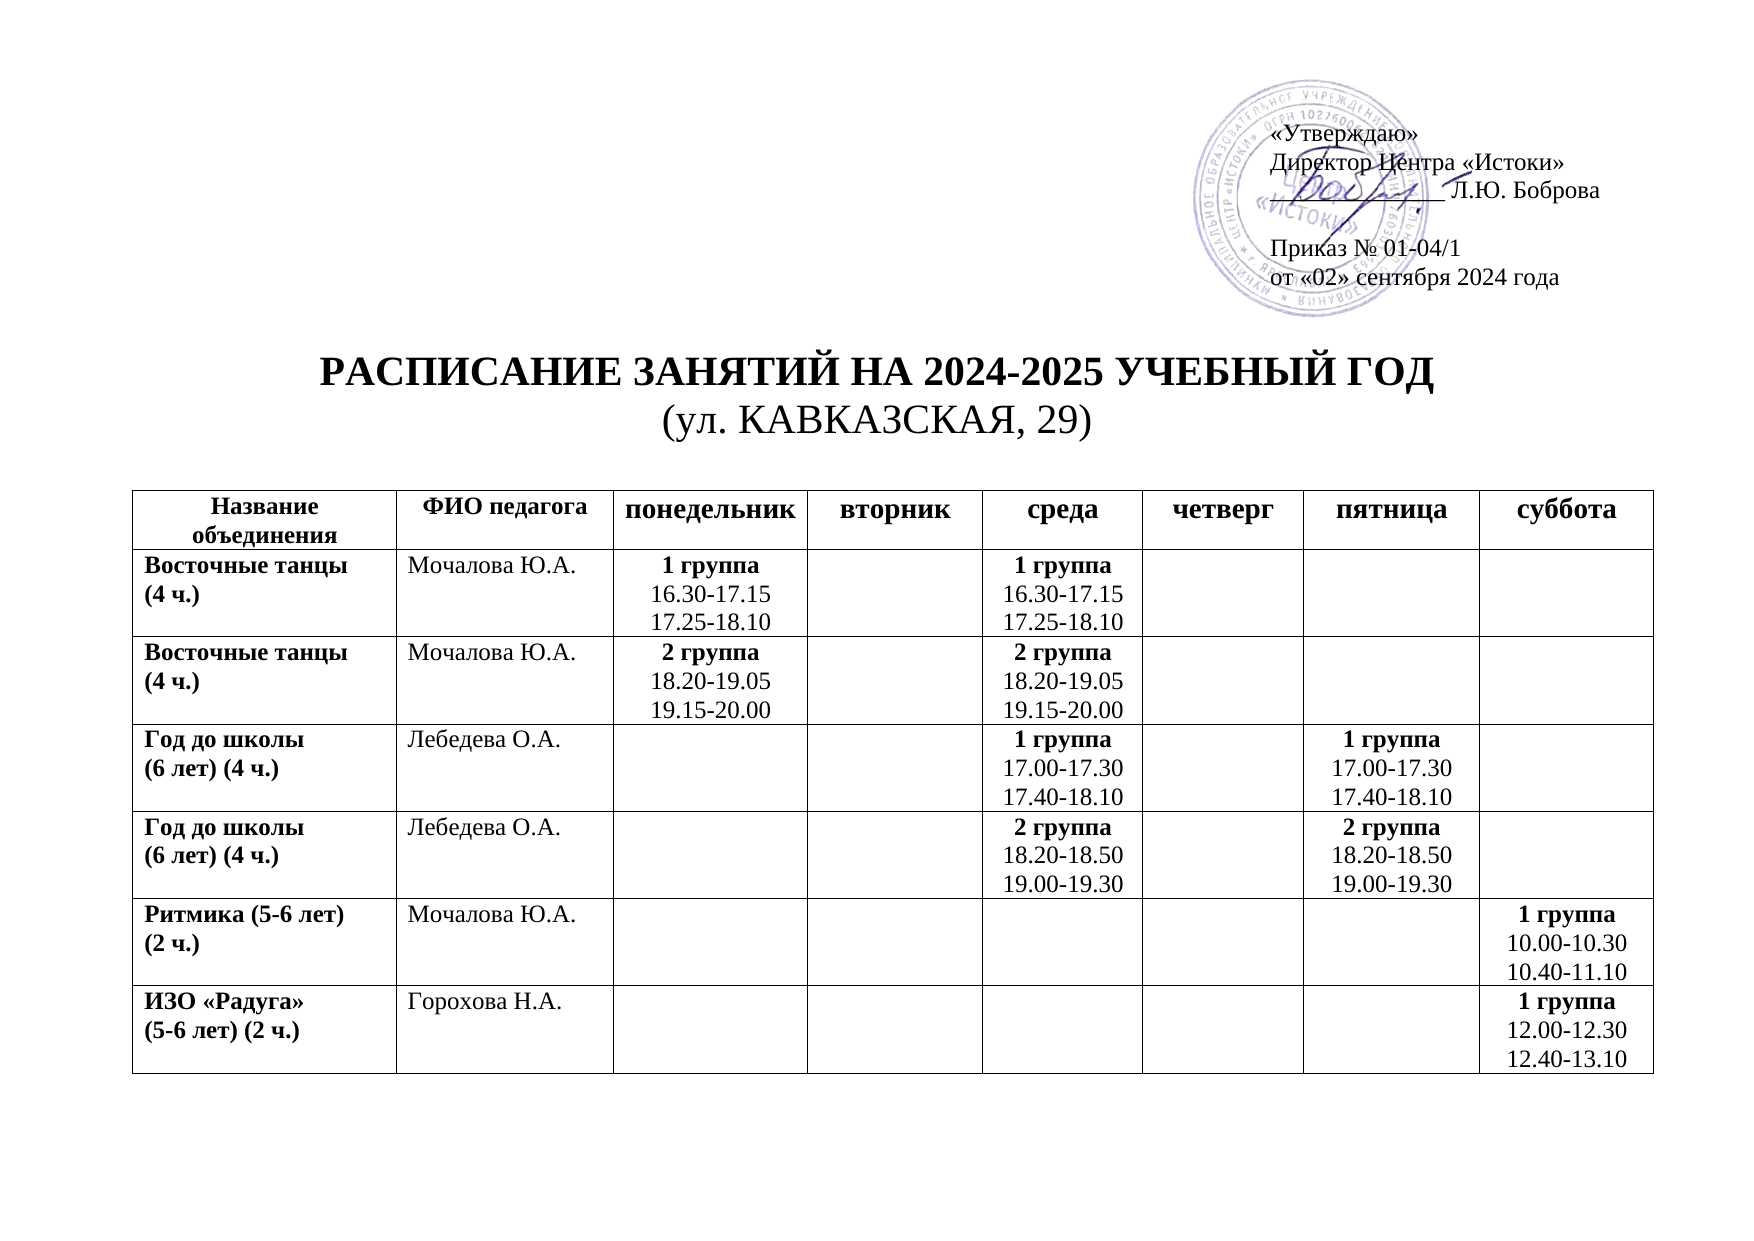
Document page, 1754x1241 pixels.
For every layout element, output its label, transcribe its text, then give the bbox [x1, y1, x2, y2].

table_cell [808, 550, 982, 636]
table_cell [1304, 986, 1479, 1073]
text РАСПИСАНИЕ ЗАНЯТИЙ НА 2024-2025 УЧЕБНЫЙ ГОД [118, 347, 1636, 394]
table_cell [1143, 550, 1303, 636]
table_cell [1304, 899, 1479, 985]
table_cell 1 группа 10.00-10.30 10.40-11.10 [1480, 899, 1653, 985]
table_cell [614, 725, 807, 811]
table_cell [983, 986, 1142, 1073]
table_cell Год до школы (6 лет) (4 ч.) [133, 725, 396, 811]
table_cell 2 группа 18.20-19.05 19.15-20.00 [983, 637, 1142, 723]
table_cell [808, 637, 982, 723]
table_cell Горохова Н.А. [397, 986, 613, 1073]
table_cell [1143, 899, 1303, 985]
table_cell [614, 986, 807, 1073]
table_header суббота [1480, 491, 1653, 549]
table_cell Лебедева О.А. [397, 725, 613, 811]
table_cell [1480, 550, 1653, 636]
table_cell 1 группа 17.00-17.30 17.40-18.10 [1304, 725, 1479, 811]
table_cell Мочалова Ю.А. [397, 550, 613, 636]
table_header среда [983, 491, 1142, 549]
table_header ФИО педагога [397, 491, 613, 549]
table_cell [614, 812, 807, 898]
table_cell [983, 899, 1142, 985]
table_cell Мочалова Ю.А. [397, 899, 613, 985]
table_cell [614, 899, 807, 985]
table_cell Лебедева О.А. [397, 812, 613, 898]
table_cell [1480, 812, 1653, 898]
table_cell Восточные танцы (4 ч.) [133, 637, 396, 723]
table_cell [808, 725, 982, 811]
table_cell Год до школы (6 лет) (4 ч.) [133, 812, 396, 898]
table_cell 1 группа 16.30-17.15 17.25-18.10 [983, 550, 1142, 636]
table_header четверг [1143, 491, 1303, 549]
picture [1189, 71, 1472, 118]
text ______________ Л.Ю. Боброва [118, 176, 1636, 204]
table_cell [1480, 725, 1653, 811]
table_cell [1143, 986, 1303, 1073]
table_cell Ритмика (5-6 лет) (2 ч.) [133, 899, 396, 985]
table_cell [808, 812, 982, 898]
table_header пятница [1304, 491, 1479, 549]
table_cell [1480, 637, 1653, 723]
table_cell [1143, 725, 1303, 811]
table_cell 1 группа 16.30-17.15 17.25-18.10 [614, 550, 807, 636]
text «Утверждаю» [118, 118, 1636, 147]
table_cell 2 группа 18.20-18.50 19.00-19.30 [1304, 812, 1479, 898]
table_cell [1304, 637, 1479, 723]
text от «02» сентября 2024 года [1270, 262, 1636, 291]
table_cell Восточные танцы (4 ч.) [133, 550, 396, 636]
text Приказ № 01-04/1 [1270, 233, 1636, 262]
table_header Название объединения [133, 491, 396, 549]
table_cell [1143, 812, 1303, 898]
table_cell Мочалова Ю.А. [397, 637, 613, 723]
table_cell [808, 899, 982, 985]
table_cell 2 группа 18.20-19.05 19.15-20.00 [614, 637, 807, 723]
text Директор Центра «Истоки» [118, 147, 1636, 176]
text (ул. КАВКАЗСКАЯ, 29) [118, 394, 1636, 442]
table_cell [1304, 550, 1479, 636]
table_header вторник [808, 491, 982, 549]
table_header понедельник [614, 491, 807, 549]
picture [1189, 204, 1472, 324]
table_cell 2 группа 18.20-18.50 19.00-19.30 [983, 812, 1142, 898]
table_cell ИЗО «Радуга» (5-6 лет) (2 ч.) [133, 986, 396, 1073]
table_cell [808, 986, 982, 1073]
table_cell 1 группа 17.00-17.30 17.40-18.10 [983, 725, 1142, 811]
table_cell [1143, 637, 1303, 723]
table_cell 1 группа 12.00-12.30 12.40-13.10 [1480, 986, 1653, 1073]
